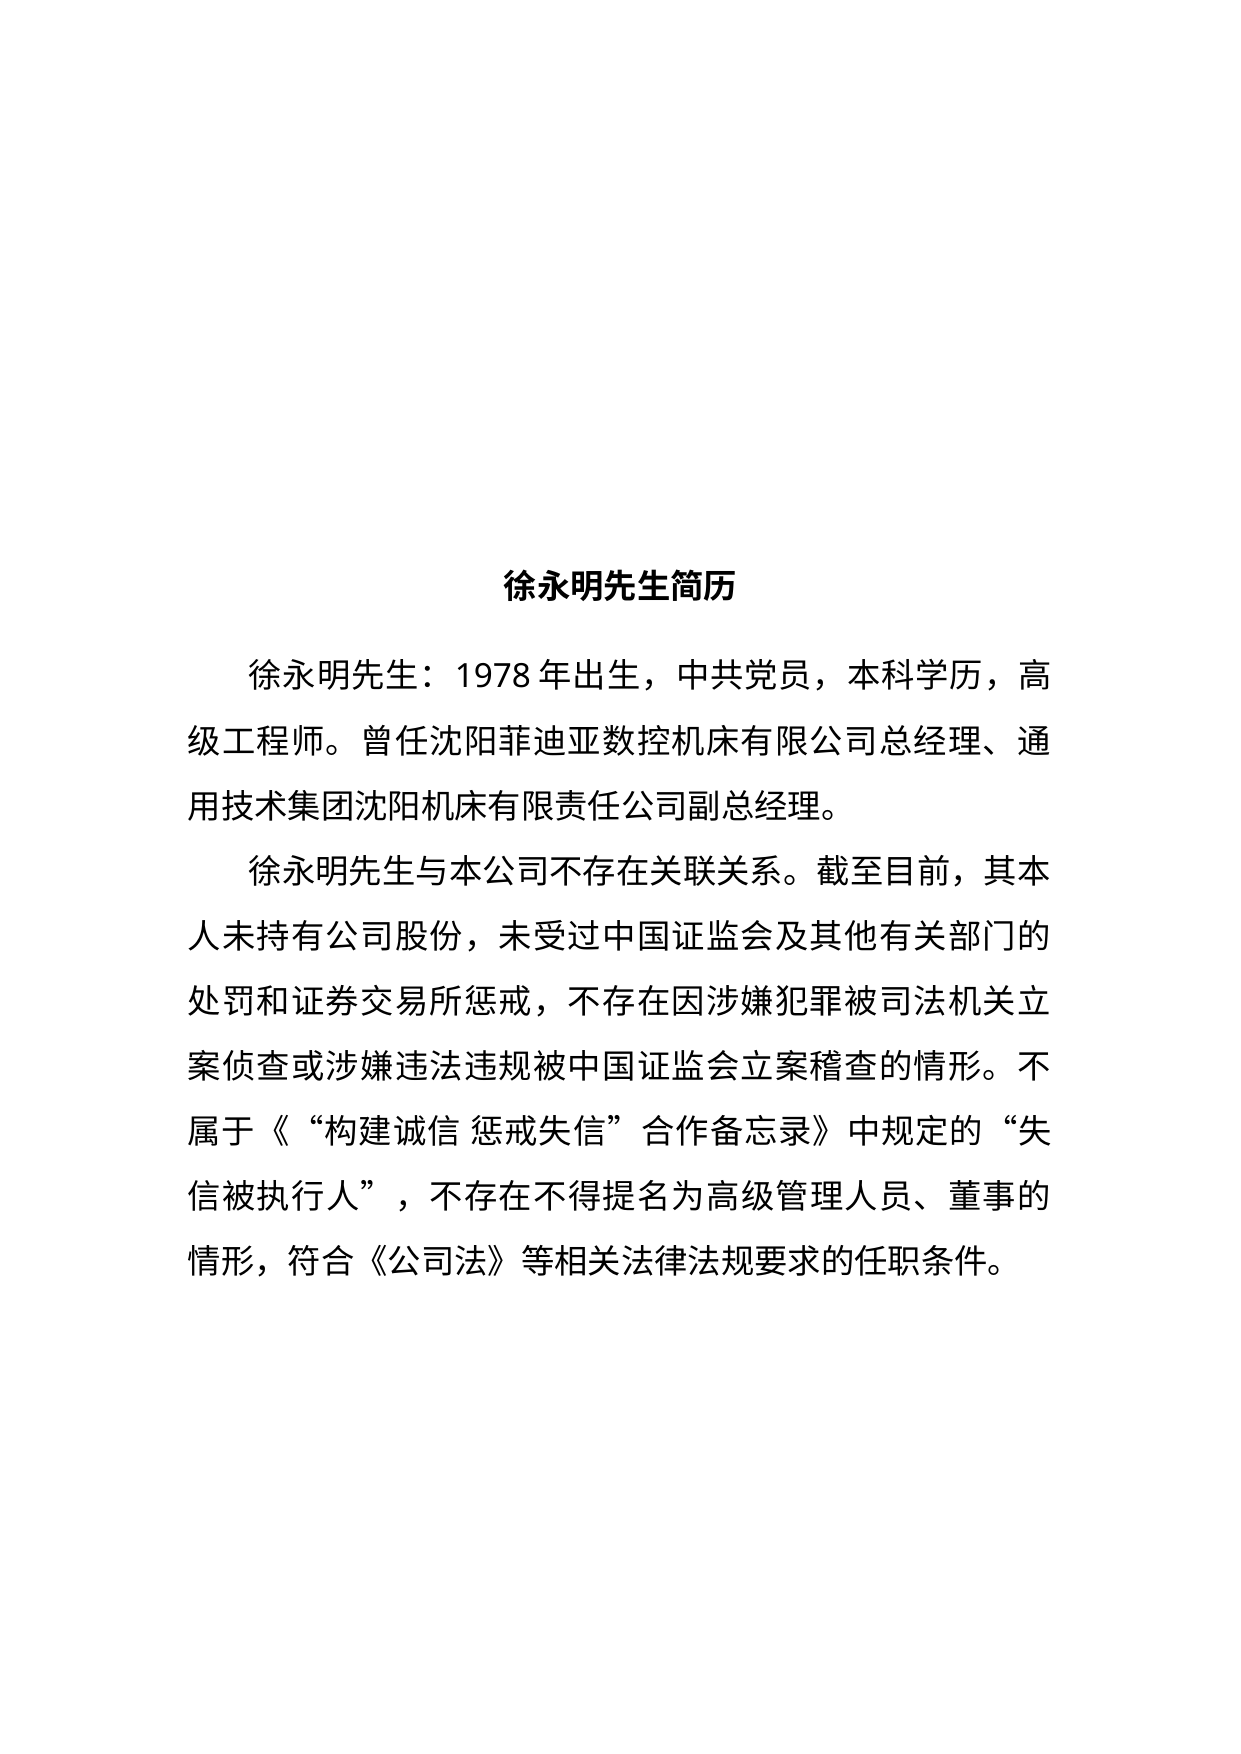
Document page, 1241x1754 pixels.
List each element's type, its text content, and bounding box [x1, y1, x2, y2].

text 徐永明先生：1978年出生，中共党员，本科学历，高级工程师。曾任沈阳菲迪亚数控机床有限公司总经理、通用技术集团沈阳机床有限责任公司副总经理。 [187, 641, 1053, 836]
text 徐永明先生与本公司不存在关联关系。截至目前，其本人未持有公司股份，未受过中国证监会及其他有关部门的处罚和证券交易所惩戒，不存在因涉嫌犯罪被司法机关立案侦查或涉嫌违法违规被中国证监会立案稽查的情形。不属于《“构建诚信 惩戒失信”合作备忘录》中规定的“失信被执行人”，不存在不得提名为高级管理人员、董事的情形，符合《公司法》等相关法律法规要求的任职条件。 [187, 836, 1053, 1291]
text 徐永明先生简历 [187, 552, 1053, 617]
